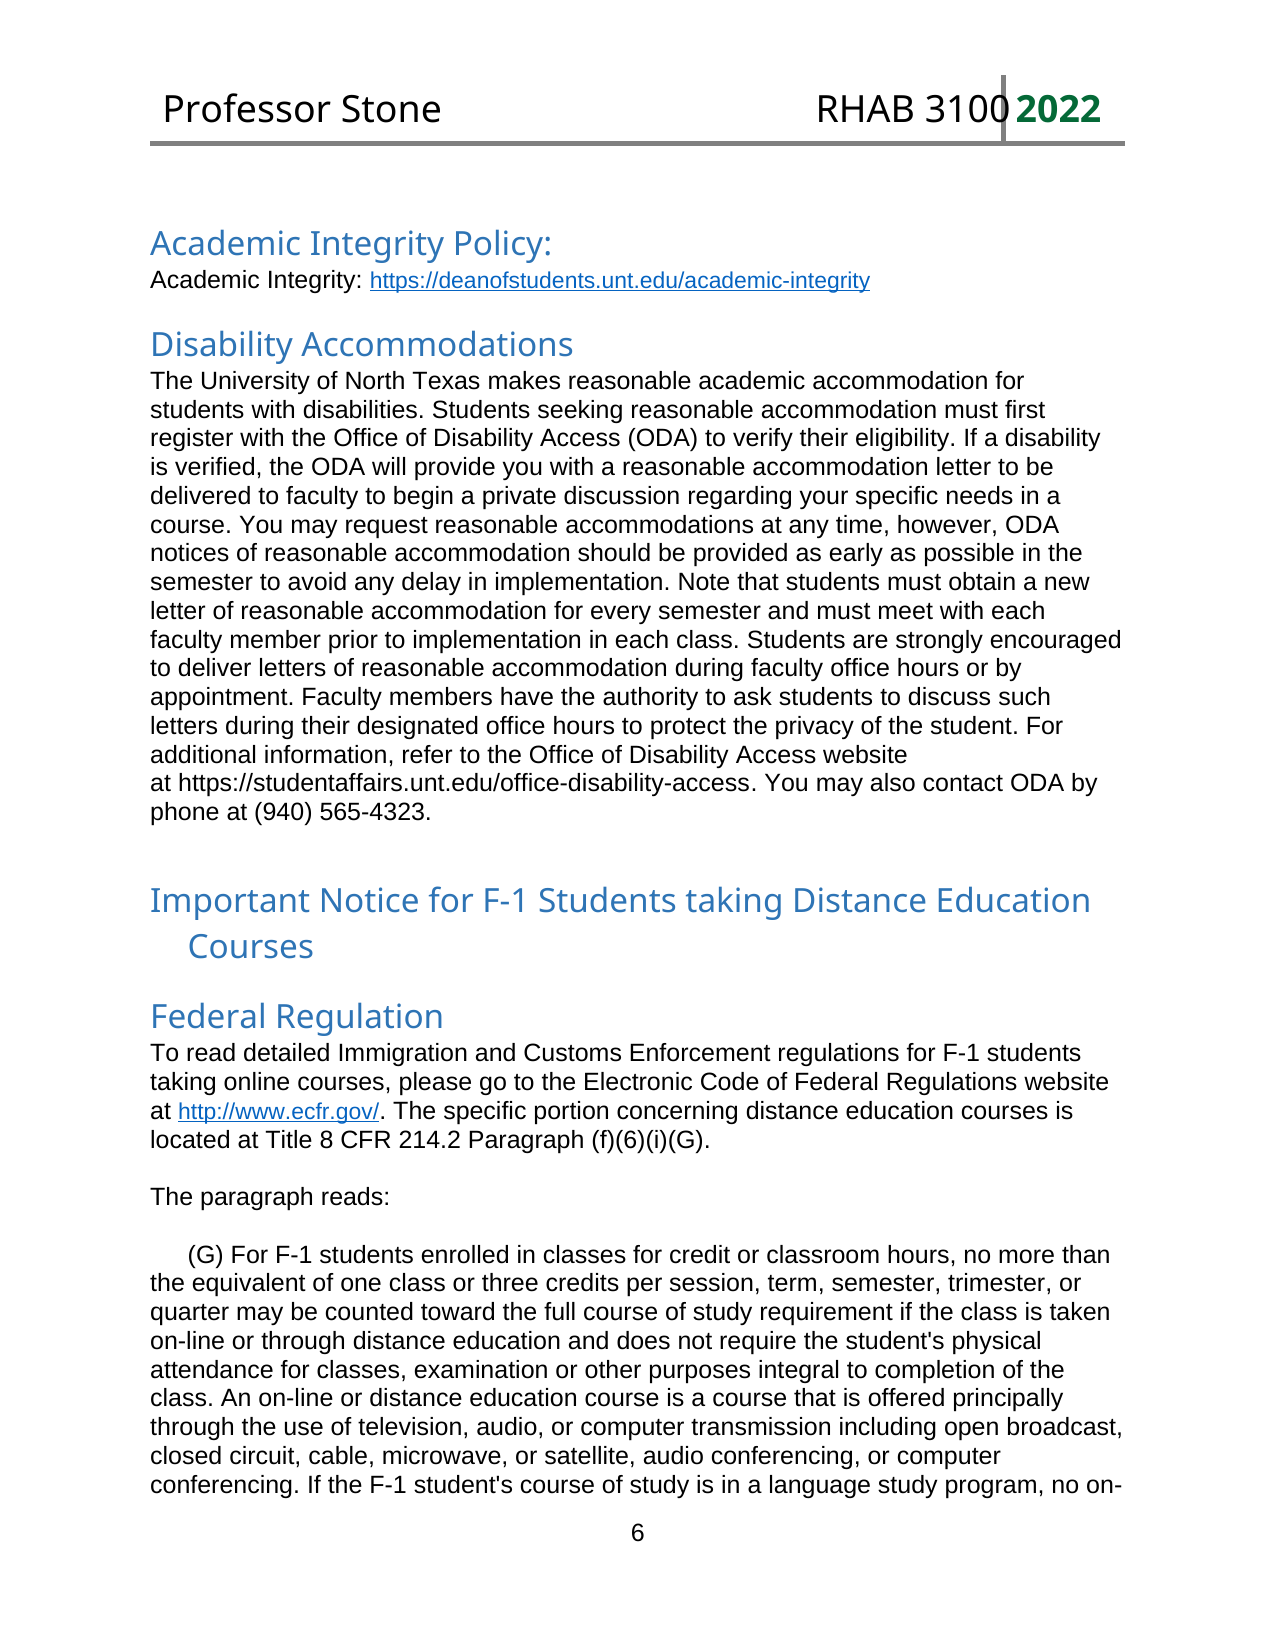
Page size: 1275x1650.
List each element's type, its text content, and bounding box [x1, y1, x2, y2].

text Disability Accommodations The University of North Texas makes reasonable academic accommodation for students with disabilities. Students seeking reasonable accommodation must first register with the Office of Disability Access (ODA) to verify their eligibility. If a disability is verified, the ODA will provide you with a reasonable accommodation letter to be delivered to faculty to begin a private discussion regarding your specific needs in a course. You may request reasonable accommodations at any time, however, ODA notices of reasonable accommodation should be provided as early as possible in the semester to avoid any delay in implementation. Note that students must obtain a new letter of reasonable accommodation for every semester and must meet with each faculty member prior to implementation in each class. Students are strongly encouraged to deliver letters of reasonable accommodation during faculty office hours or by appointment. Faculty members have the authority to ask students to discuss such letters during their designated office hours to protect the privacy of the student. For additional information, refer to the Office of Disability Access website at https://studentaffairs.unt.edu/office-disability-access. You may also contact ODA by phone at (940) 565-4323. [112, 294, 1125, 826]
text To read detailed Immigration and Customs Enforcement regulations for F-1 students taking online courses, please go to the Electronic Code of Federal Regulations website at http://www.ecfr.gov/. The specific portion concerning distance education courses is located at Title 8 CFR 214.2 Paragraph (f)(6)(i)(G). [150, 1038, 1125, 1153]
text Academic Integrity: https://deanofstudents.unt.edu/academic-integrity [150, 265, 1125, 294]
subtitle Important Notice for F-1 Students taking Distance Education Courses [150, 877, 1125, 968]
subtitle Federal Regulation [150, 993, 1125, 1038]
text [150, 1240, 1125, 1498]
subtitle Academic Integrity Policy: [150, 174, 1125, 265]
text The paragraph reads: [150, 1182, 1125, 1211]
